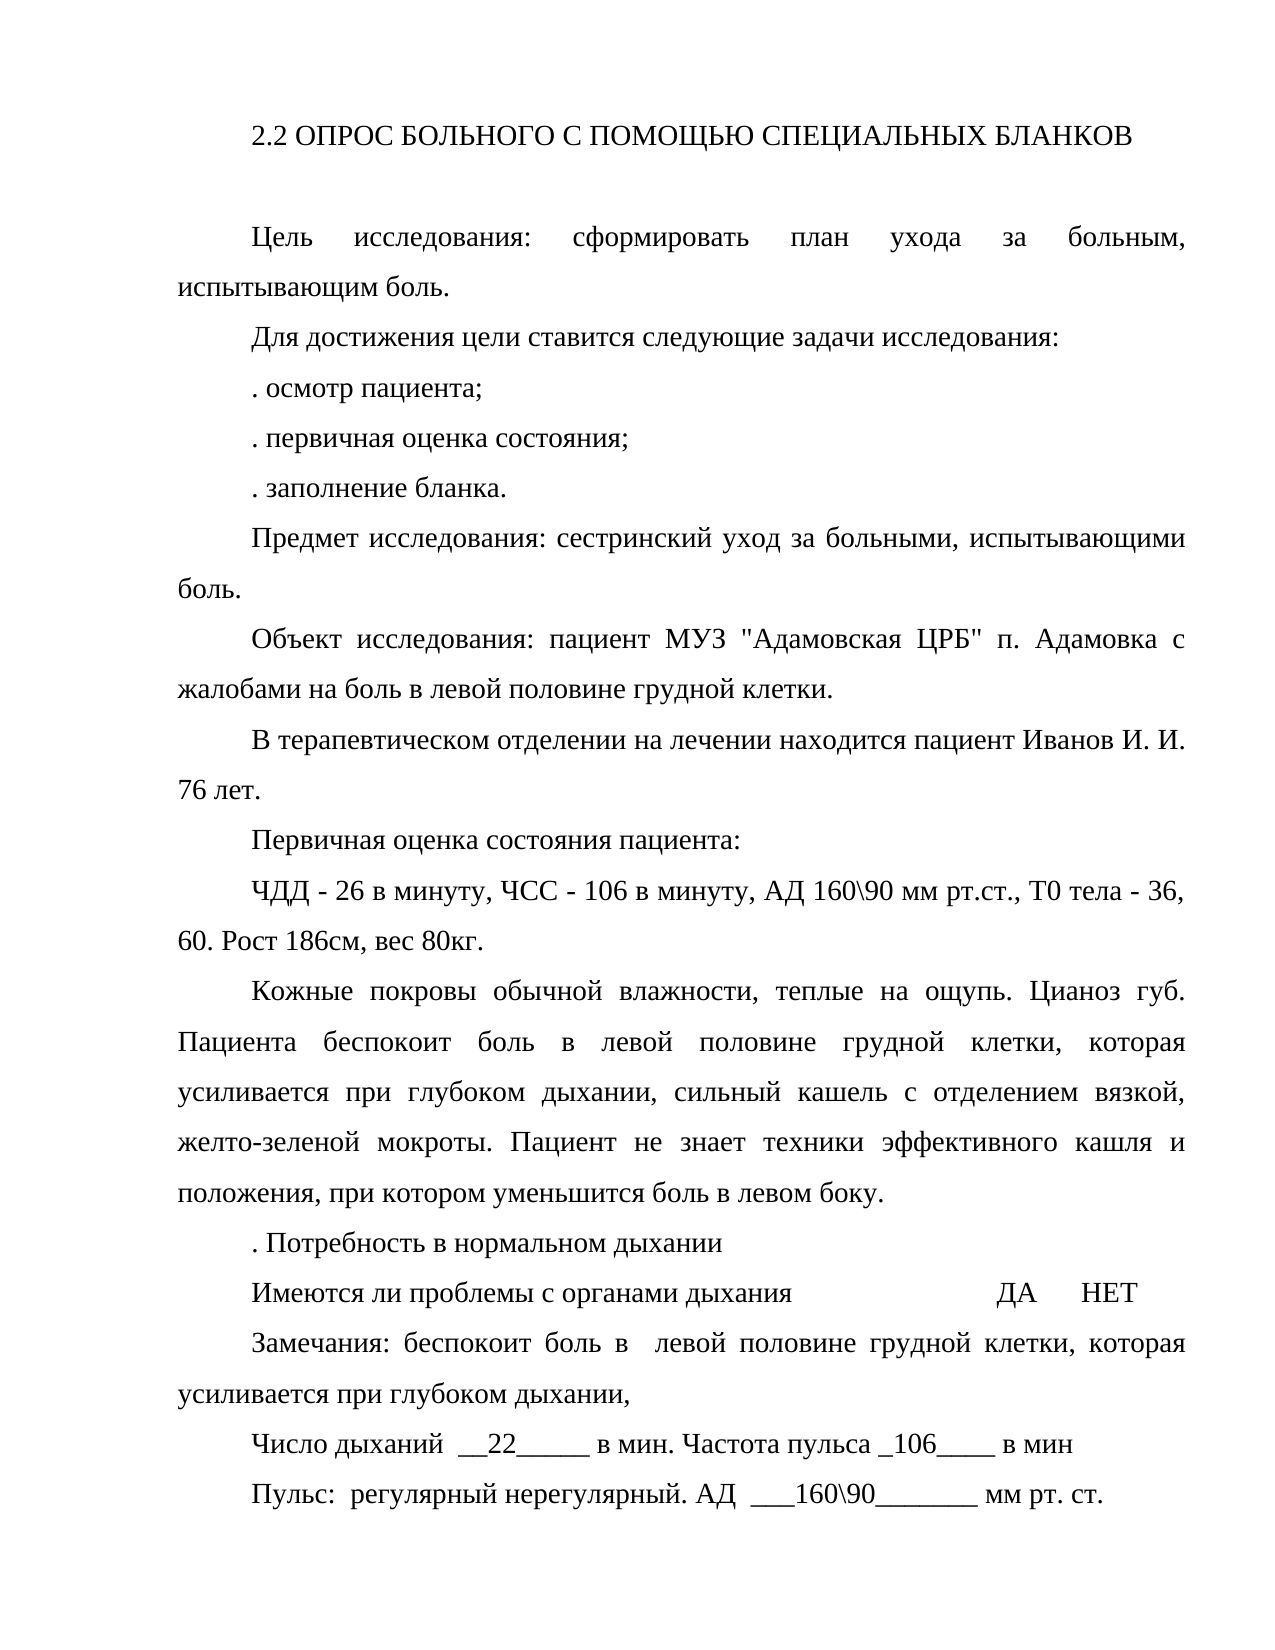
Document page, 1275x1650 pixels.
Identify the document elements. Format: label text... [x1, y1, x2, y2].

text ЧДД - 26 в минуту, ЧСС - 106 в минуту, АД 160\90 мм рт.ст., Т0 тела - 36, 60. Рост 186см, вес 80кг. [177, 873, 1186, 957]
text Для достижения цели ставится следующие задачи исследования: [177, 319, 1186, 353]
text . заполнение бланка. [177, 470, 1186, 504]
text Пульс: регулярный нерегулярный. АД ___160\90_______ мм рт. ст. [177, 1477, 1186, 1510]
subtitle 2.2 Опрос больного с помощью специальных бланков [177, 118, 1186, 152]
text Предмет исследования: сестринский уход за больными, испытывающими боль. [177, 521, 1186, 604]
text Число дыханий __22_____ в мин. Частота пульса _106____ в мин [177, 1426, 1186, 1460]
text Кожные покровы обычной влажности, теплые на ощупь. Цианоз губ. Пациента беспокоит боль в левой половине грудной клетки, которая усиливается при глубоком дыхании, сильный кашель с отделением вязкой, желто-зеленой мокроты. Пациент не знает техники эффективного кашля и положения, при котором уменьшится боль в левом боку. [177, 973, 1186, 1208]
text Имеются ли проблемы с органами дыхания ДА НЕТ [177, 1275, 1186, 1309]
text . осмотр пациента; [177, 370, 1186, 403]
text Цель исследования: сформировать план ухода за больным, испытывающим боль. [177, 219, 1186, 303]
text . первичная оценка состояния; [177, 420, 1186, 453]
text Первичная оценка состояния пациента: [177, 822, 1186, 856]
text В терапевтическом отделении на лечении находится пациент Иванов И. И. 76 лет. [177, 722, 1186, 806]
text . Потребность в нормальном дыхании [177, 1225, 1186, 1258]
text Замечания: беспокоит боль в левой половине грудной клетки, которая усиливается при глубоком дыхании, [177, 1326, 1186, 1409]
text Объект исследования: пациент МУЗ "Адамовская ЦРБ" п. Адамовка с жалобами на боль в левой половине грудной клетки. [177, 621, 1186, 705]
